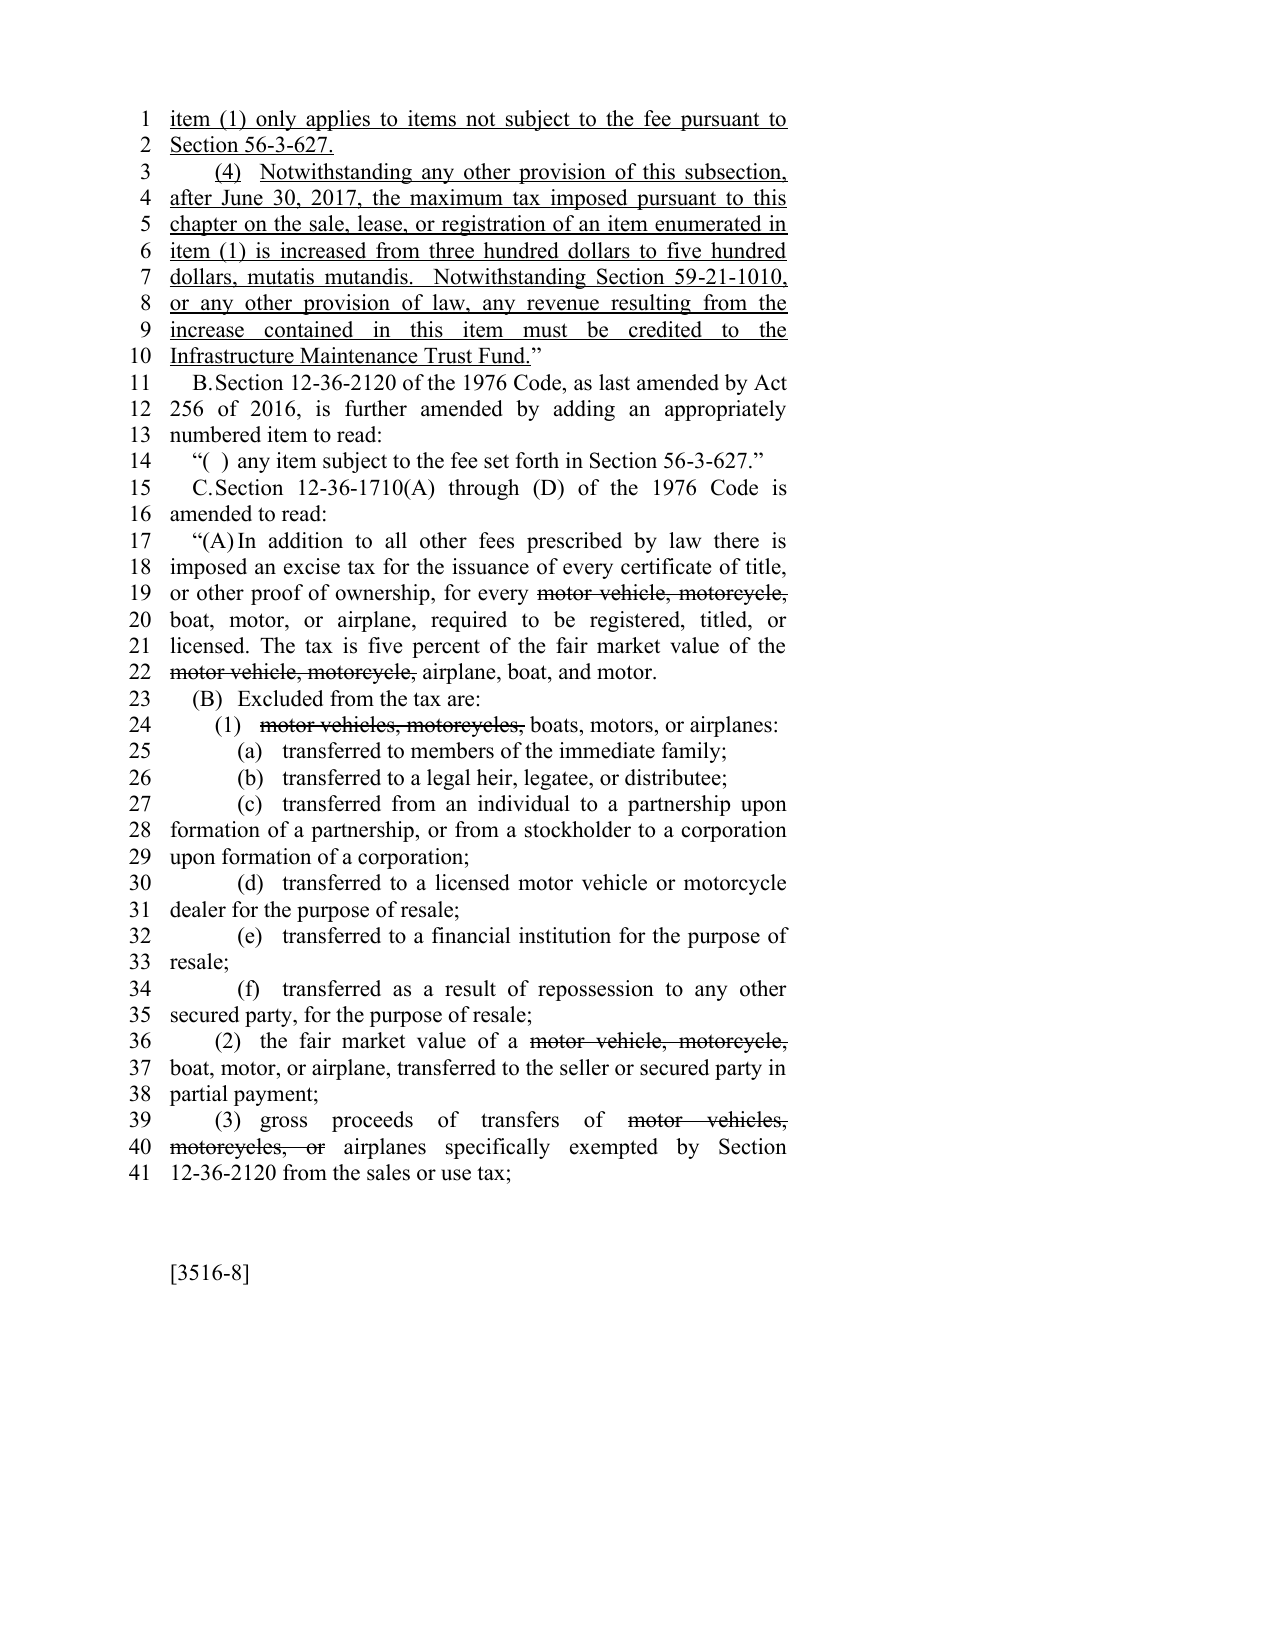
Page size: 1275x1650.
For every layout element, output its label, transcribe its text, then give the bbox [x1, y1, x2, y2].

text (c) transferred from an individual to a partnership upon formation of a partnership, or from a stockholder to a corporation upon formation of a corporation; [169, 790, 787, 869]
text (2) the fair market value of a motor vehicle, motorcycle, boat, motor, or airplane, transferred to the seller or secured party in partial payment; [169, 1027, 787, 1106]
text (a) transferred to members of the immediate family; [169, 737, 787, 764]
text (3) gross proceeds of transfers of motor vehicles, motorcycles, or airplanes specifically exempted by Section 12-36-2120 from the sales or use tax; [169, 1106, 787, 1186]
text (f) transferred as a result of repossession to any other secured party, for the purpose of resale; [169, 975, 787, 1027]
text B. Section 12-36-2120 of the 1976 Code, as last amended by Act 256 of 2016, is further amended by adding an appropriately numbered item to read: [169, 368, 787, 448]
text (B) Excluded from the tax are: [169, 685, 787, 711]
text (b) transferred to a legal heir, legatee, or distributee; [169, 764, 787, 790]
text (4) Notwithstanding any other provision of this subsection, after June 30, 2017, the maximum tax imposed pursuant to this chapter on the sale, lease, or registration of an item enumerated in item (1) is increased from three hundred dollars to five hundred dollars, mutatis mutandis. Notwithstanding Section 59-21-1010, or any other provision of law, any revenue resulting from the increase contained in this item must be credited to the Infrastructure Maintenance Trust Fund.” [169, 158, 787, 207]
text C. Section 12-36-1710(A) through (D) of the 1976 Code is amended to read: [169, 474, 787, 527]
text (1) motor vehicles, motorcycles, boats, motors, or airplanes: [169, 711, 787, 737]
text (e) transferred to a financial institution for the purpose of resale; [169, 922, 787, 975]
text (d) transferred to a licensed motor vehicle or motorcycle dealer for the purpose of resale; [169, 869, 787, 922]
text “(A) In addition to all other fees prescribed by law there is imposed an excise tax for the issuance of every certificate of title, or other proof of ownership, for every motor vehicle, motorcycle, boat, motor, or airplane, required to be registered, titled, or licensed. The tax is five percent of the fair market value of the motor vehicle, motorcycle, airplane, boat, and motor. [169, 527, 787, 685]
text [169, 105, 787, 128]
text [169, 129, 787, 158]
text “( ) any item subject to the fee set forth in Section 56-3-627.” [169, 448, 787, 474]
